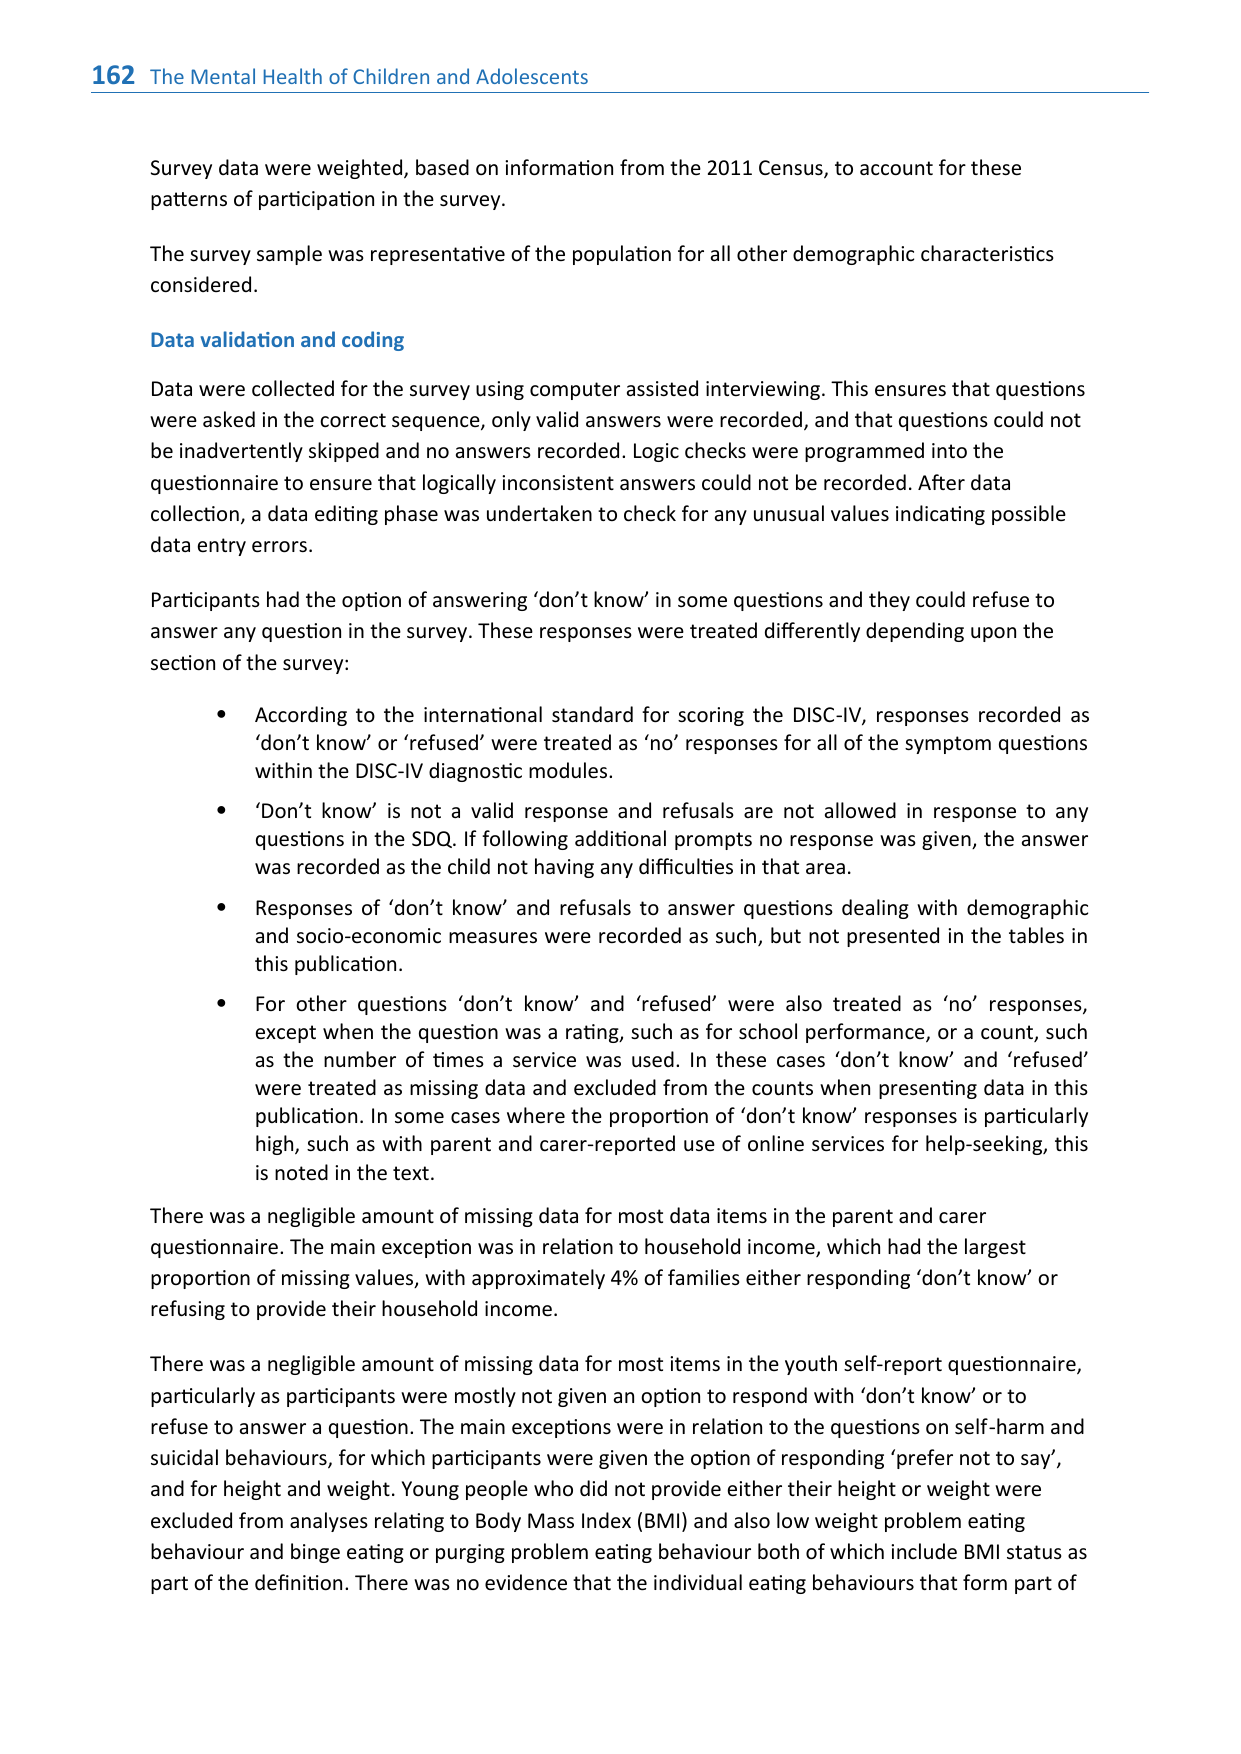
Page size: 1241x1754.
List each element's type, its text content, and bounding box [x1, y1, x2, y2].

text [150, 1347, 1090, 1597]
text Survey data were weighted, based on information from the 2011 Census, to account for these patterns of participation in the survey. [150, 150, 1090, 212]
text Data were collected for the survey using computer assisted interviewing. This ensures that questions were asked in the correct sequence, only valid answers were recorded, and that questions could not be inadvertently skipped and no answers recorded. Logic checks were programmed into the questionnaire to ensure that logically inconsistent answers could not be recorded. After data collection, a data editing phase was undertaken to check for any unusual values indicating possible data entry errors. [150, 371, 1090, 559]
list ‘Don’t know’ is not a valid response and refusals are not allowed in response to any questions in the SDQ. If following additional prompts no response was given, the answer was recorded as the child not having any difficulties in that area. [217, 796, 1090, 880]
text There was a negligible amount of missing data for most data items in the parent and carer questionnaire. The main exception was in relation to household income, which had the largest proportion of missing values, with approximately 4% of families either responding ‘don’t know’ or refusing to provide their household income. [150, 1198, 1090, 1323]
text The survey sample was representative of the population for all other demographic characteristics considered. [150, 236, 1090, 299]
list For other questions ‘don’t know’ and ‘refused’ were also treated as ‘no’ responses, except when the question was a rating, such as for school performance, or a count, such as the number of times a service was used. In these cases ‘don’t know’ and ‘refused’ were treated as missing data and excluded from the counts when presenting data in this publication. In some cases where the proportion of ‘don’t know’ responses is particularly high, such as with parent and carer-reported use of online services for help-seeking, this is noted in the text. [217, 989, 1090, 1186]
subtitle Data validation and coding [150, 322, 1090, 353]
text Participants had the option of answering ‘don’t know’ in some questions and they could refuse to answer any question in the survey. These responses were treated differently depending upon the section of the survey: [150, 582, 1090, 676]
list Responses of ‘don’t know’ and refusals to answer questions dealing with demographic and socio-economic measures were recorded as such, but not presented in the tables in this publication. [217, 893, 1090, 977]
list According to the international standard for scoring the DISC-IV, responses recorded as ‘don’t know’ or ‘refused’ were treated as ‘no’ responses for all of the symptom questions within the DISC-IV diagnostic modules. [217, 700, 1090, 784]
